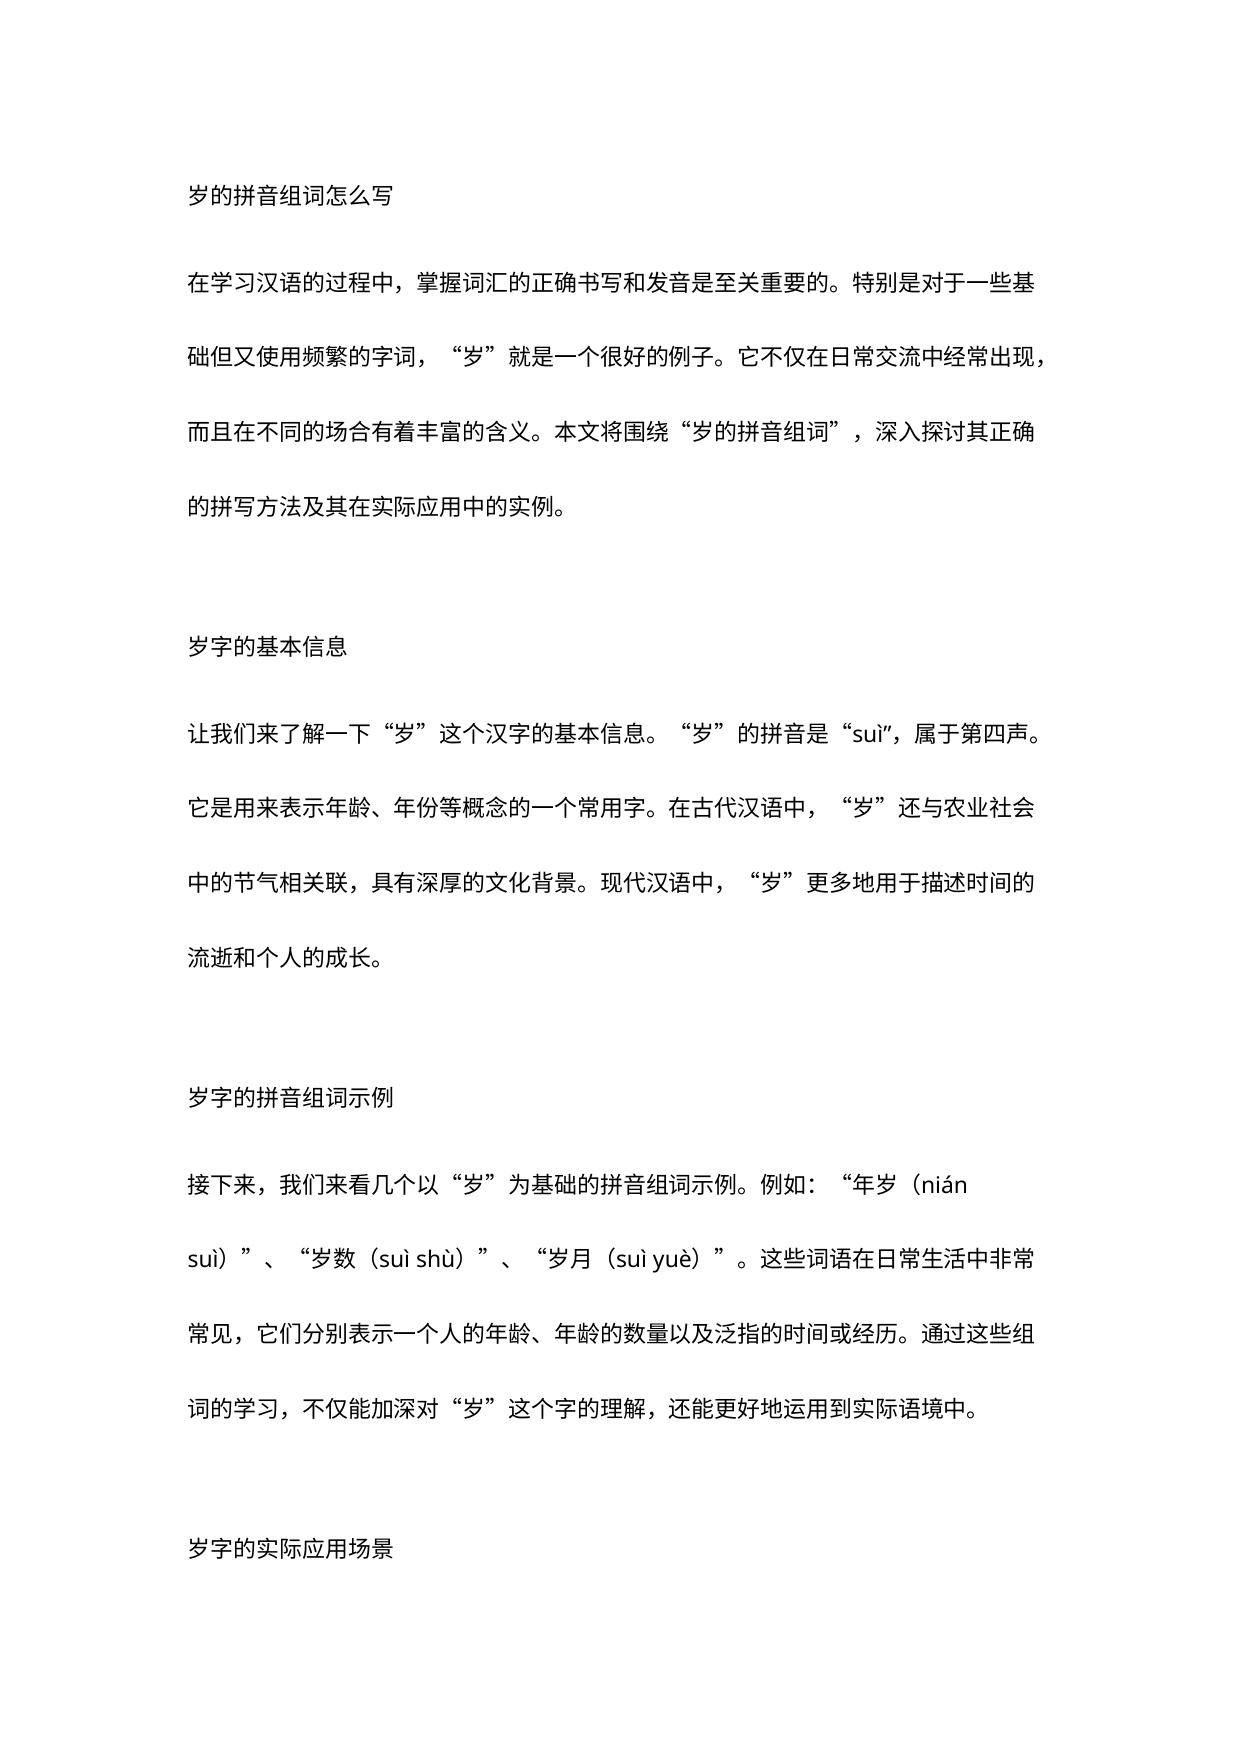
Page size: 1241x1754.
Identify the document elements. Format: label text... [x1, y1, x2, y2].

text 岁的拼音组词怎么写 [187, 162, 1053, 227]
text 接下来，我们来看几个以“岁”为基础的拼音组词示例。例如：“年岁（nián suì）”、“岁数（suì shù）”、“岁月（suì yuè）”。这些词语在日常生活中非常常见，它们分别表示一个人的年龄、年龄的数量以及泛指的时间或经历。通过这些组词的学习，不仅能加深对“岁”这个字的理解，还能更好地运用到实际语境中。 [187, 1151, 1053, 1440]
text 让我们来了解一下“岁”这个汉字的基本信息。“岁”的拼音是“suì”，属于第四声。它是用来表示年龄、年份等概念的一个常用字。在古代汉语中，“岁”还与农业社会中的节气相关联，具有深厚的文化背景。现代汉语中，“岁”更多地用于描述时间的流逝和个人的成长。 [187, 699, 1053, 989]
text 在学习汉语的过程中，掌握词汇的正确书写和发音是至关重要的。特别是对于一些基础但又使用频繁的字词，“岁”就是一个很好的例子。它不仅在日常交流中经常出现，而且在不同的场合有着丰富的含义。本文将围绕“岁的拼音组词”，深入探讨其正确的拼写方法及其在实际应用中的实例。 [187, 248, 1053, 538]
text 岁字的实际应用场景 [187, 1515, 1053, 1580]
text 岁字的基本信息 [187, 613, 1053, 678]
text 岁字的拼音组词示例 [187, 1064, 1053, 1129]
